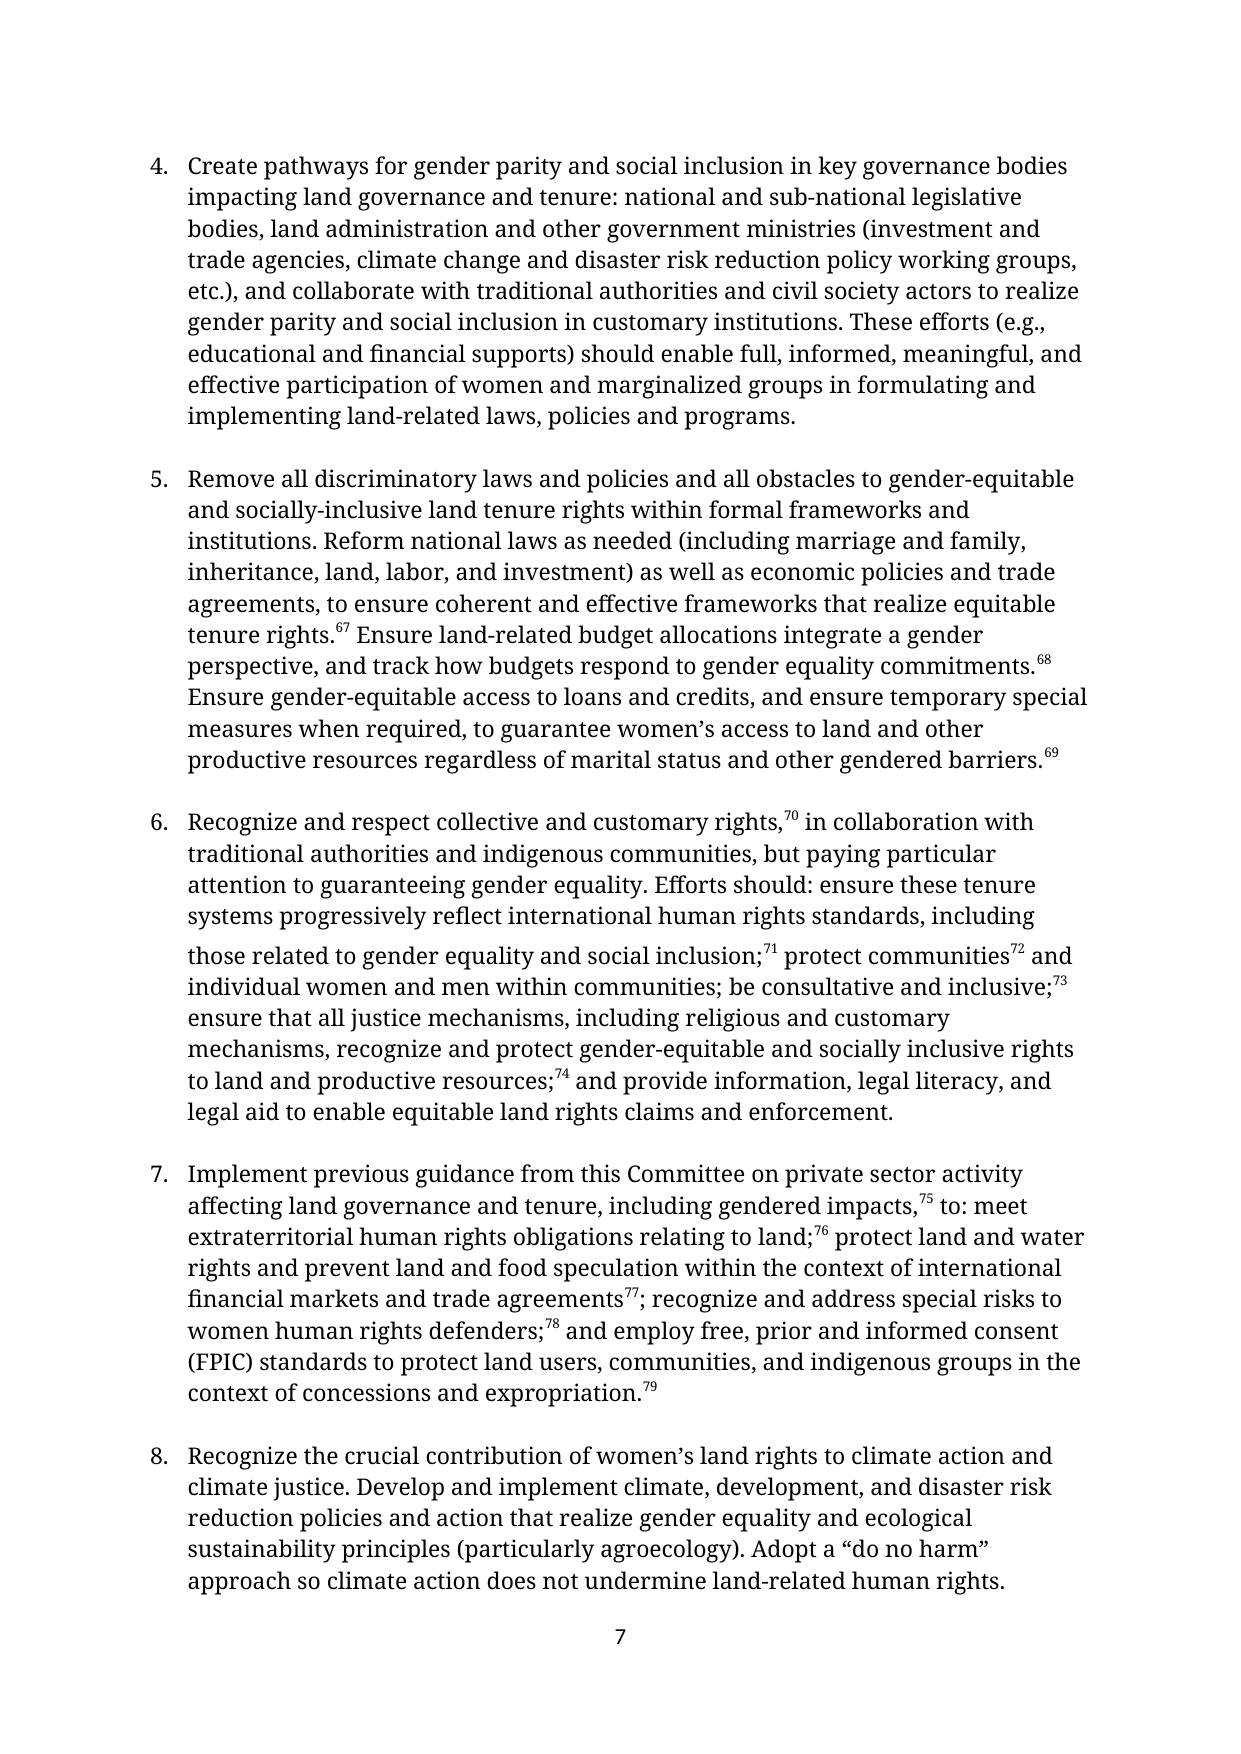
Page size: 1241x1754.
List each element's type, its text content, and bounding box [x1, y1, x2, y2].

list Remove all discriminatory laws and policies and all obstacles to gender-equitable and socially-inclusive land tenure rights within formal frameworks and institutions. Reform national laws as needed (including marriage and family, inheritance, land, labor, and investment) as well as economic policies and trade agreements, to ensure coherent and effective frameworks that realize equitable tenure rights. Ensure land-related budget allocations integrate a gender perspective, and track how budgets respond to gender equality commitments. Ensure gender-equitable access to loans and credits, and ensure temporary special measures when required, to guarantee women’s access to land and other productive resources regardless of marital status and other gendered barriers. [150, 462, 1090, 775]
list Create pathways for gender parity and social inclusion in key governance bodies impacting land governance and tenure: national and sub-national legislative bodies, land administration and other government ministries (investment and trade agencies, climate change and disaster risk reduction policy working groups, etc.), and collaborate with traditional authorities and civil society actors to realize gender parity and social inclusion in customary institutions. These efforts (e.g., educational and financial supports) should enable full, informed, meaningful, and effective participation of women and marginalized groups in formulating and implementing land-related laws, policies and programs. [150, 150, 1090, 431]
list Recognize and respect collective and customary rights, in collaboration with traditional authorities and indigenous communities, but paying particular attention to guaranteeing gender equality. Efforts should: ensure these tenure systems progressively reflect international human rights standards, including those related to gender equality and social inclusion; protect communities and individual women and men within communities; be consultative and inclusive; ensure that all justice mechanisms, including religious and customary mechanisms, recognize and protect gender-equitable and socially inclusive rights to land and productive resources; and provide information, legal literacy, and legal aid to enable equitable land rights claims and enforcement. [150, 806, 1090, 1127]
list Implement previous guidance from this Committee on private sector activity affecting land governance and tenure, including gendered impacts, to: meet extraterritorial human rights obligations relating to land; protect land and water rights and prevent land and food speculation within the context of international financial markets and trade agreements; recognize and address special risks to women human rights defenders; and employ free, prior and informed consent (FPIC) standards to protect land users, communities, and indigenous groups in the context of concessions and expropriation. [150, 1158, 1090, 1408]
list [150, 1440, 1090, 1596]
